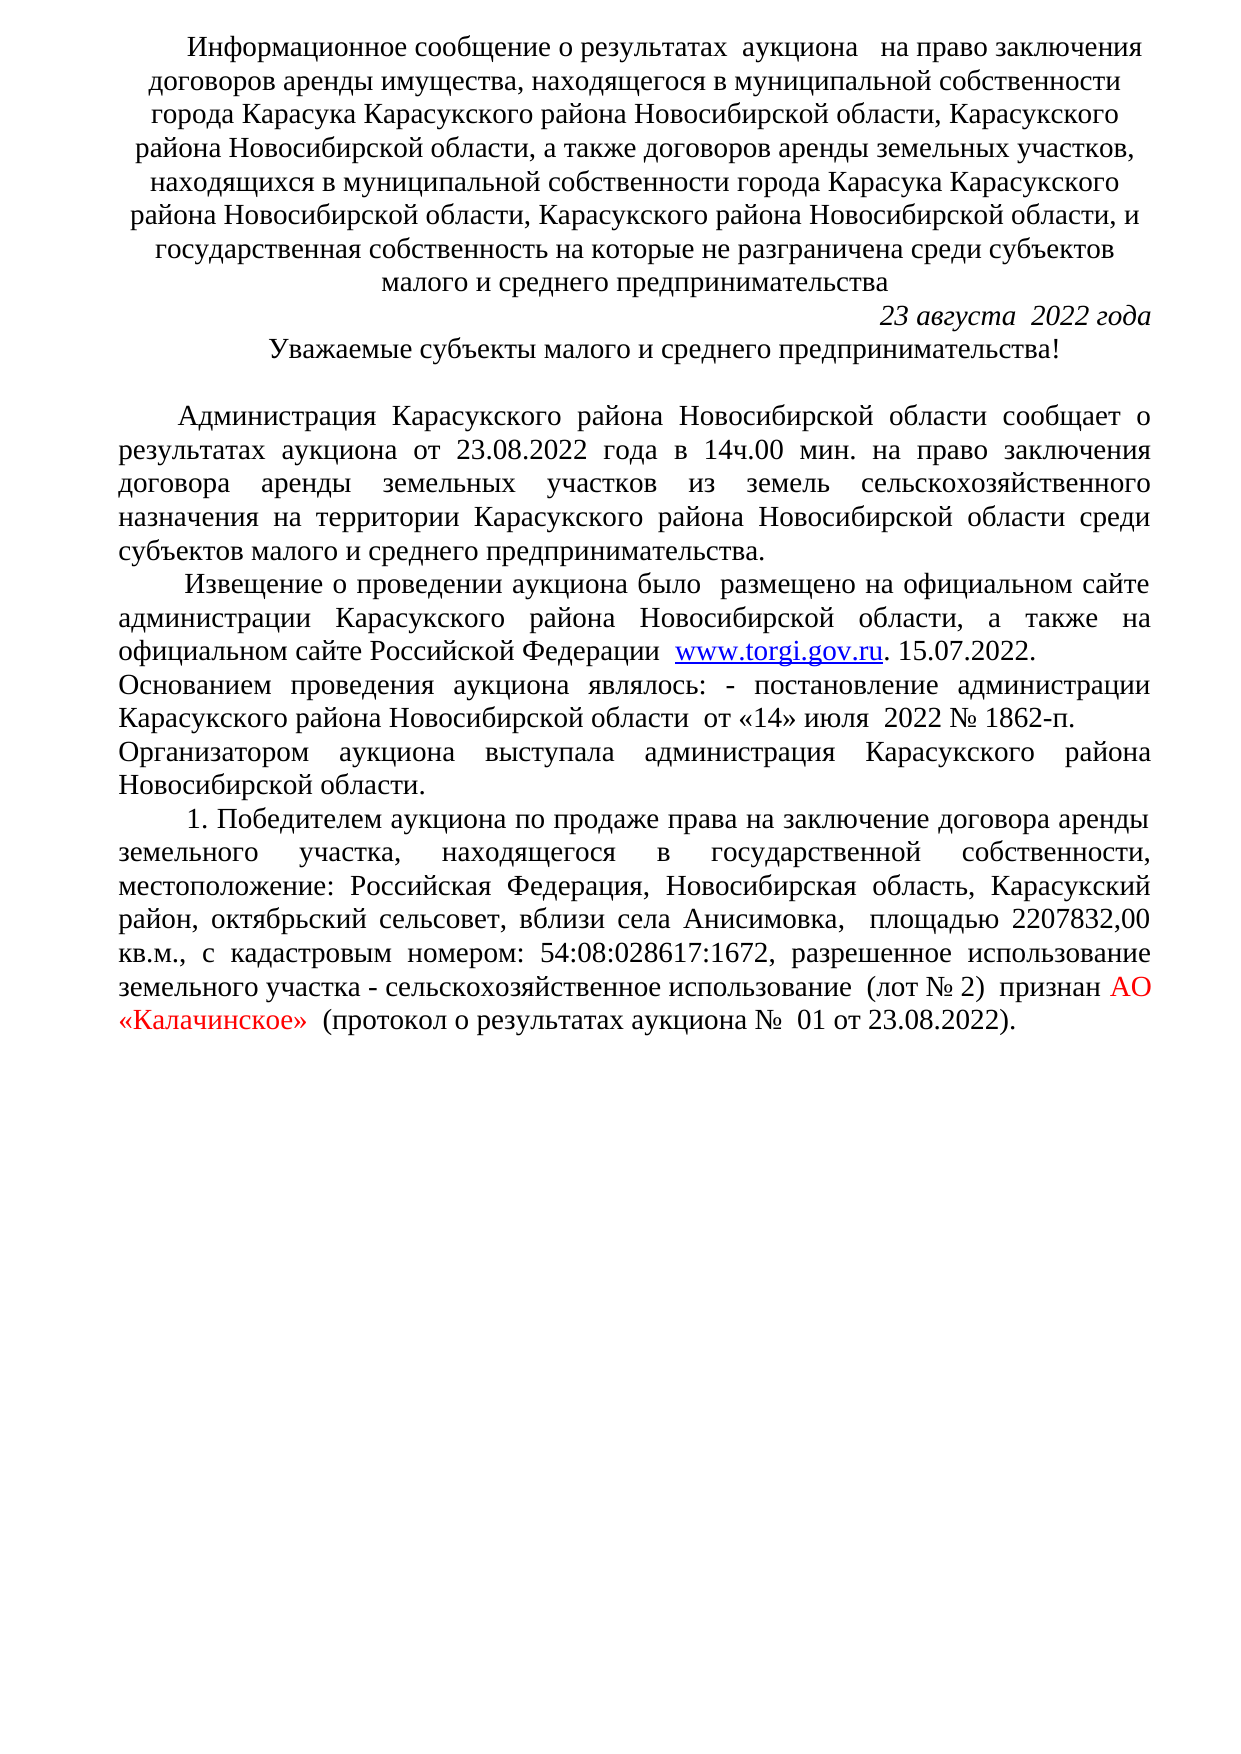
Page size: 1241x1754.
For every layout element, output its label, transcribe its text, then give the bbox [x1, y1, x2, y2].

text Информационное сообщение о результатах аукциона на право заключения договоров аренды имущества, находящегося в муниципальной собственности города Карасука Карасукского района Новосибирской области, Карасукского района Новосибирской области, а также договоров аренды земельных участков, находящихся в муниципальной собственности города Карасука Карасукского района Новосибирской области, Карасукского района Новосибирской области, и государственная собственность на которые не разграничена среди субъектов малого и среднего предпринимательства [118, 29, 1152, 298]
text Основанием проведения аукциона являлось: - постановление администрации Карасукского района Новосибирской области от «14» июля 2022 № 1862-п. [118, 667, 1152, 734]
text Администрация Карасукского района Новосибирской области сообщает о результатах аукциона от 23.08.2022 года в 14ч.00 мин. на право заключения договора аренды земельных участков из земель сельскохозяйственного назначения на территории Карасукского района Новосибирской области среди субъектов малого и среднего предпринимательства. [118, 398, 1152, 566]
text Организатором аукциона выступала администрация Карасукского района Новосибирской области. [118, 734, 1152, 801]
text Извещение о проведении аукциона было размещено на официальном сайте администрации Карасукского района Новосибирской области, а также на официальном сайте Российской Федерации www.torgi.gov.ru. 15.07.2022. [118, 566, 1152, 667]
text 1. Победителем аукциона по продаже права на заключение договора аренды земельного участка, находящегося в государственной собственности, местоположение: Российская Федерация, Новосибирская область, Карасукский район, октябрьский сельсовет, вблизи села Анисимовка, площадью 2207832,00 кв.м., с кадастровым номером: 54:08:028617:1672, разрешенное использование земельного участка - сельскохозяйственное использование (лот № 2) признан АО «Калачинское» (протокол о результатах аукциона № 01 от 23.08.2022). [118, 801, 1152, 1036]
text Уважаемые субъекты малого и среднего предпринимательства! [118, 331, 1152, 365]
text 23 августа 2022 года [118, 298, 1152, 331]
